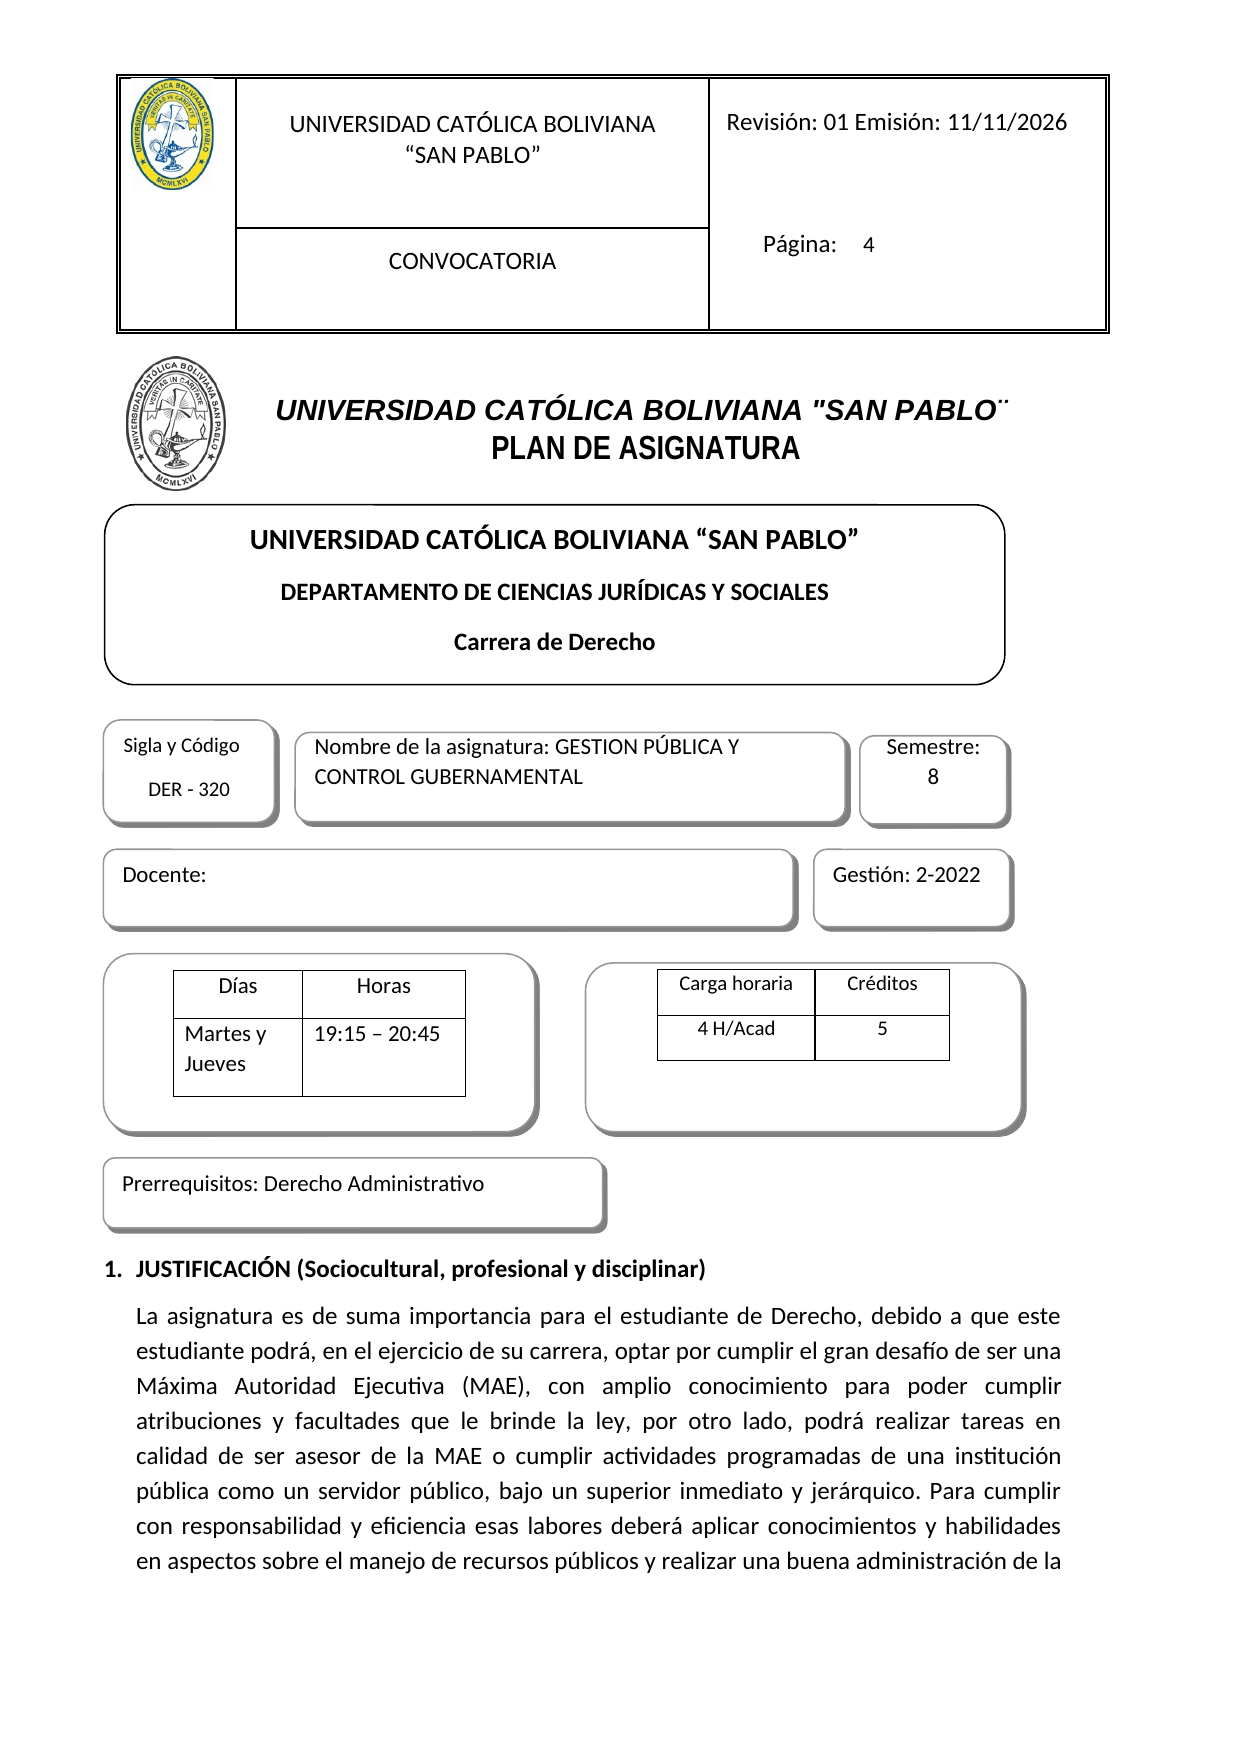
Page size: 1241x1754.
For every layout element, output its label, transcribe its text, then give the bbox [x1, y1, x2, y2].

table_header [115, 357, 277, 492]
picture [130, 78, 214, 190]
list JUSTIFICACIÓN (Sociocultural, profesional y disciplinar) [103, 1253, 1063, 1283]
picture [126, 356, 226, 491]
table_header UNIVERSIDAD CATÓLICA BOLIVIANA "SAN PABLO¨ [277, 357, 1148, 428]
table_cell PLAN DE ASIGNATURA [277, 429, 1148, 492]
